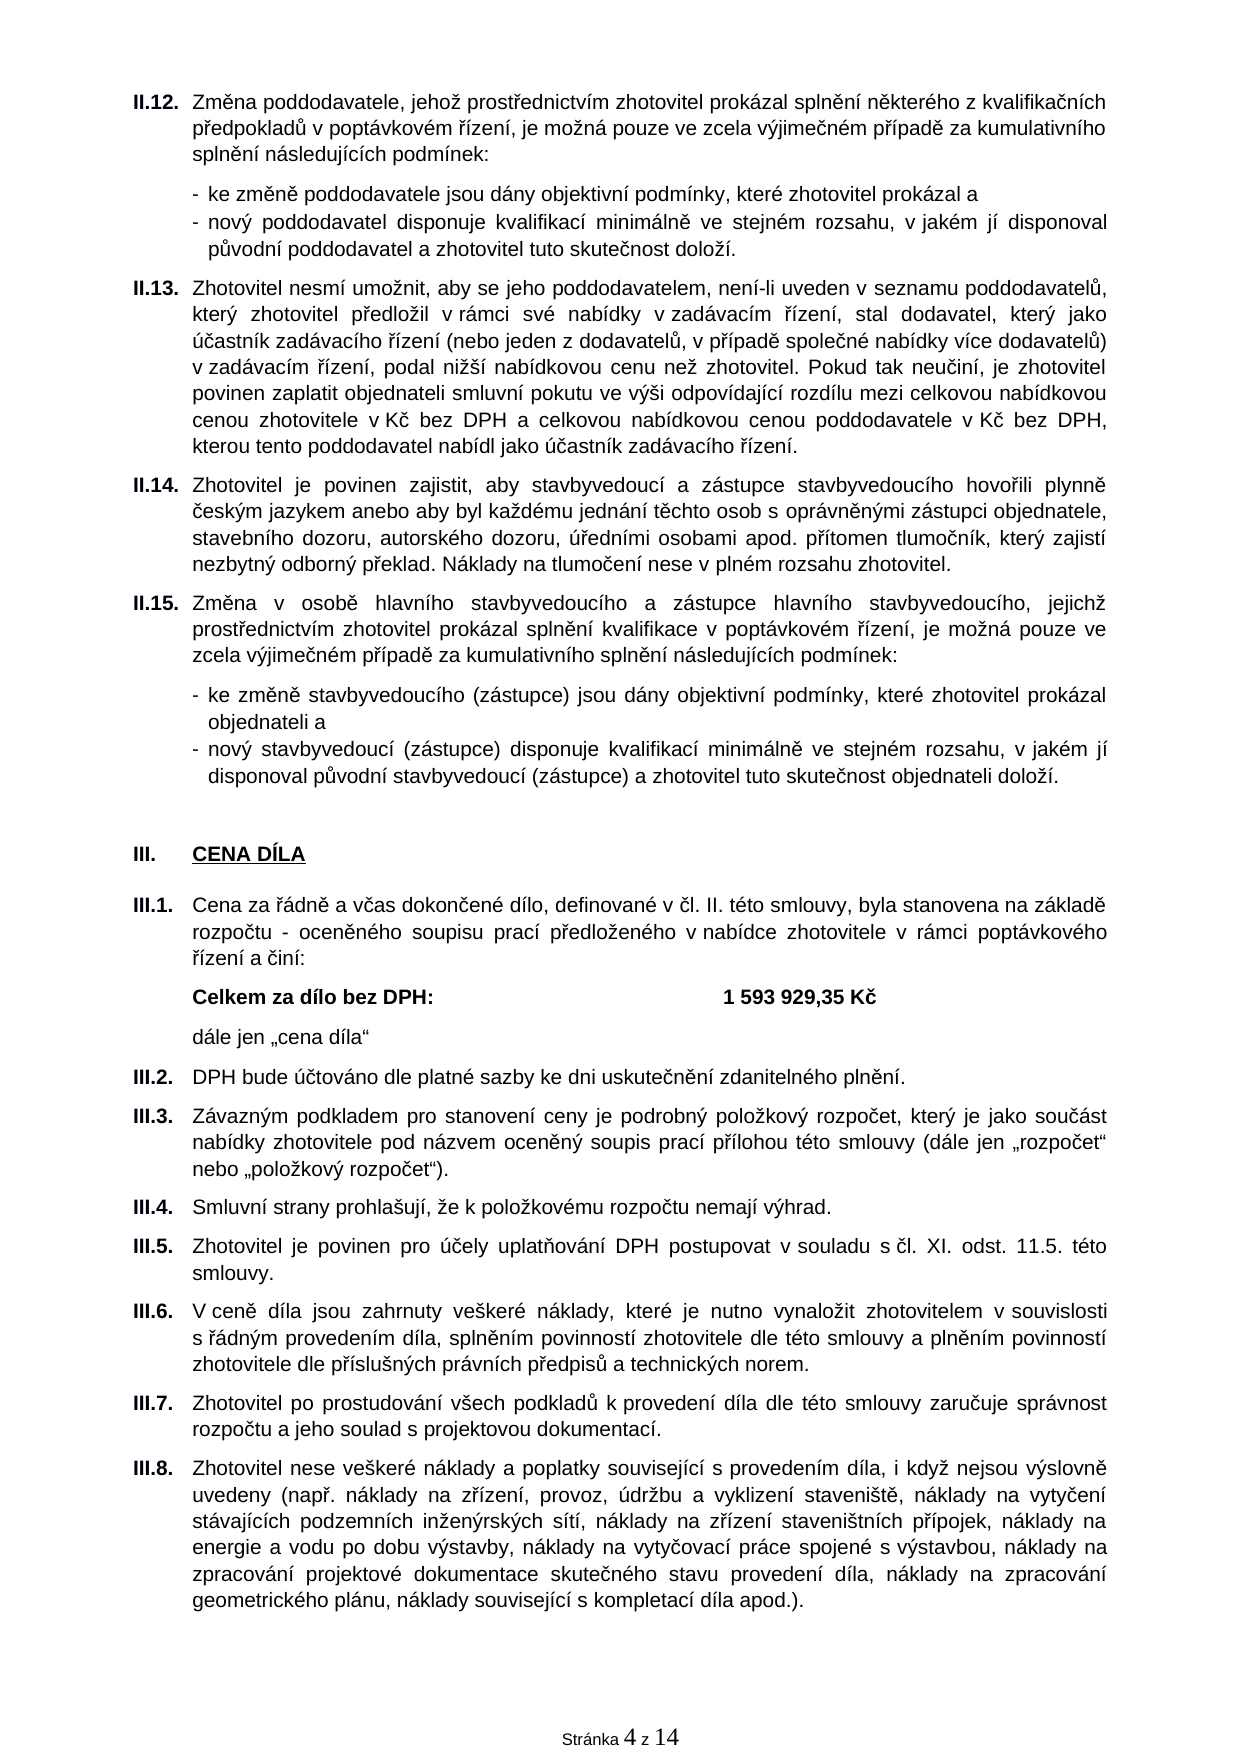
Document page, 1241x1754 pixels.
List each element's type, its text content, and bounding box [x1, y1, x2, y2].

list Zhotovitel je povinen pro účely uplatňování DPH postupovat v souladu s čl. XI. odst. 11.5. této smlouvy. [133, 1234, 1107, 1284]
list Změna poddodavatele, jehož prostřednictvím zhotovitel prokázal splnění některého z kvalifikačních předpokladů v poptávkovém řízení, je možná pouze ve zcela výjimečném případě za kumulativního splnění následujících podmínek: [133, 89, 1107, 166]
list DPH bude účtováno dle platné sazby ke dni uskutečnění zdanitelného plnění. [133, 1065, 1107, 1089]
text dále jen „cena díla“ [133, 1025, 1107, 1049]
list ke změně stavbyvedoucího (zástupce) jsou dány objektivní podmínky, které zhotovitel prokázal objednateli a [192, 682, 1107, 734]
list nový stavbyvedoucí (zástupce) disponuje kvalifikací minimálně ve stejném rozsahu, v jakém jí disponoval původní stavbyvedoucí (zástupce) a zhotovitel tuto skutečnost objednateli doloží. [192, 736, 1107, 788]
list V ceně díla jsou zahrnuty veškeré náklady, které je nutno vynaložit zhotovitelem v souvislosti s řádným provedením díla, splněním povinností zhotovitele dle této smlouvy a plněním povinností zhotovitele dle příslušných právních předpisů a technických norem. [133, 1299, 1107, 1376]
list Změna v osobě hlavního stavbyvedoucího a zástupce hlavního stavbyvedoucího, jejichž prostřednictvím zhotovitel prokázal splnění kvalifikace v poptávkovém řízení, je možná pouze ve zcela výjimečném případě za kumulativního splnění následujících podmínek: [133, 591, 1107, 667]
list ke změně poddodavatele jsou dány objektivní podmínky, které zhotovitel prokázal a [192, 181, 1107, 207]
list Zhotovitel je povinen zajistit, aby stavbyvedoucí a zástupce stavbyvedoucího hovořili plynně českým jazykem anebo aby byl každému jednání těchto osob s oprávněnými zástupci objednatele, stavebního dozoru, autorského dozoru, úředními osobami apod. přítomen tlumočník, který zajistí nezbytný odborný překlad. Náklady na tlumočení nese v plném rozsahu zhotovitel. [133, 473, 1107, 576]
list Zhotovitel po prostudování všech podkladů k provedení díla dle této smlouvy zaručuje správnost rozpočtu a jeho soulad s projektovou dokumentací. [133, 1391, 1107, 1441]
list Smluvní strany prohlašují, že k položkovému rozpočtu nemají výhrad. [133, 1195, 1107, 1219]
list CENA DÍLA [133, 842, 1107, 866]
list Zhotovitel nesmí umožnit, aby se jeho poddodavatelem, není-li uveden v seznamu poddodavatelů, který zhotovitel předložil v rámci své nabídky v zadávacím řízení, stal dodavatel, který jako účastník zadávacího řízení (nebo jeden z dodavatelů, v případě společné nabídky více dodavatelů) v zadávacím řízení, podal nižší nabídkovou cenu než zhotovitel. Pokud tak neučiní, je zhotovitel povinen zaplatit objednateli smluvní pokutu ve výši odpovídající rozdílu mezi celkovou nabídkovou cenou zhotovitele v Kč bez DPH a celkovou nabídkovou cenou poddodavatele v Kč bez DPH, kterou tento poddodavatel nabídl jako účastník zadávacího řízení. [133, 276, 1107, 458]
list Cena za řádně a včas dokončené dílo, definované v čl. II. této smlouvy, byla stanovena na základě rozpočtu - oceněného soupisu prací předloženého v nabídce zhotovitele v rámci poptávkového řízení a činí: [133, 893, 1107, 970]
list Zhotovitel nese veškeré náklady a poplatky související s provedením díla, i když nejsou výslovně uvedeny (např. náklady na zřízení, provoz, údržbu a vyklizení staveniště, náklady na vytyčení stávajících podzemních inženýrských sítí, náklady na zřízení staveništních přípojek, náklady na energie a vodu po dobu výstavby, náklady na vytyčovací práce spojené s výstavbou, náklady na zpracování projektové dokumentace skutečného stavu provedení díla, náklady na zpracování geometrického plánu, náklady související s kompletací díla apod.). [133, 1456, 1107, 1612]
list nový poddodavatel disponuje kvalifikací minimálně ve stejném rozsahu, v jakém jí disponoval původní poddodavatel a zhotovitel tuto skutečnost doloží. [192, 209, 1107, 261]
list Závazným podkladem pro stanovení ceny je podrobný položkový rozpočet, který je jako součást nabídky zhotovitele pod názvem oceněný soupis prací přílohou této smlouvy (dále jen „rozpočet“ nebo „položkový rozpočet“). [133, 1104, 1107, 1180]
text Celkem za dílo bez DPH: 1 593 929,35 Kč [133, 985, 1107, 1009]
